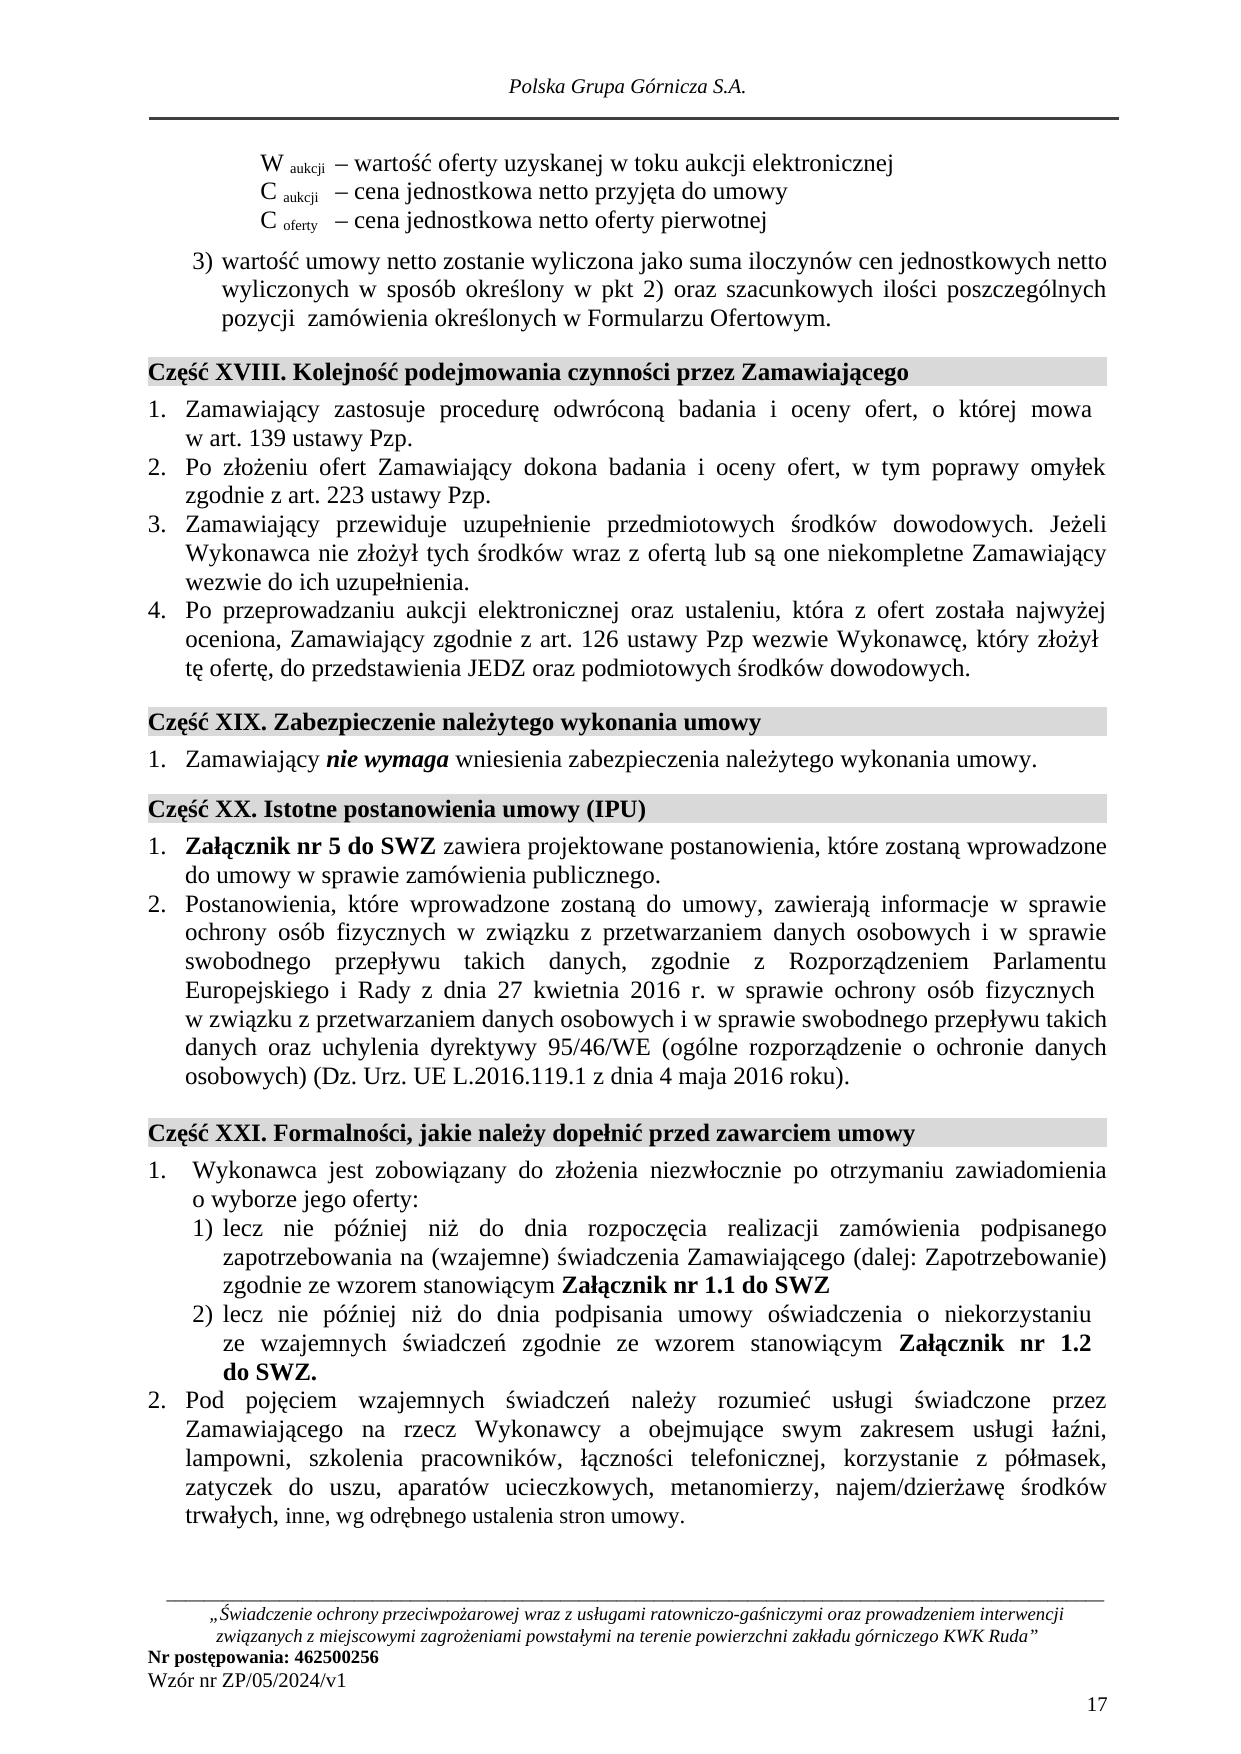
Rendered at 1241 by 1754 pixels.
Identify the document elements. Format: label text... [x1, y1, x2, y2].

list Pod pojęciem wzajemnych świadczeń należy rozumieć usługi świadczone przez Zamawiającego na rzecz Wykonawcy a obejmujące swym zakresem usługi łaźni, lampowni, szkolenia pracowników, łączności telefonicznej, korzystanie z półmasek, zatyczek do uszu, aparatów ucieczkowych, metanomierzy, najem/dzierżawę środków trwałych, inne, wg odrębnego ustalenia stron umowy. [148, 1385, 1107, 1529]
list lecz nie później niż do dnia podpisania umowy oświadczenia o niekorzystaniu ze wzajemnych świadczeń zgodnie ze wzorem stanowiącym Załącznik nr 1.2 do SWZ. [192, 1299, 1107, 1385]
list Zamawiający nie wymaga wniesienia zabezpieczenia należytego wykonania umowy. [148, 744, 1107, 773]
text W aukcji – wartość oferty uzyskanej w toku aukcji elektronicznej [260, 148, 1107, 176]
list Wykonawca jest zobowiązany do złożenia niezwłocznie po otrzymaniu zawiadomienia o wyborze jego oferty: [148, 1155, 1107, 1213]
list Zamawiający przewiduje uzupełnienie przedmiotowych środków dowodowych. Jeżeli Wykonawca nie złożył tych środków wraz z ofertą lub są one niekompletne Zamawiający wezwie do ich uzupełnienia. [148, 509, 1107, 596]
subtitle Część XIX. Zabezpieczenie należytego wykonania umowy [148, 707, 1107, 736]
list Załącznik nr 5 do SWZ zawiera projektowane postanowienia, które zostaną wprowadzone do umowy w sprawie zamówienia publicznego. [148, 831, 1107, 889]
subtitle Część XX. Istotne postanowienia umowy (IPU) [148, 794, 1107, 823]
text C aukcji – cena jednostkowa netto przyjęta do umowy [260, 176, 1107, 205]
text C oferty – cena jednostkowa netto oferty pierwotnej [260, 205, 1107, 234]
list Po przeprowadzaniu aukcji elektronicznej oraz ustaleniu, która z ofert została najwyżej oceniona, Zamawiający zgodnie z art. 126 ustawy Pzp wezwie Wykonawcę, który złożył tę ofertę, do przedstawienia JEDZ oraz podmiotowych środków dowodowych. [148, 596, 1107, 682]
list Zamawiający zastosuje procedurę odwróconą badania i oceny ofert, o której mowa w art. 139 ustawy Pzp. [148, 394, 1107, 452]
subtitle Część XVIII. Kolejność podejmowania czynności przez Zamawiającego [148, 357, 1107, 386]
list Postanowienia, które wprowadzone zostaną do umowy, zawierają informacje w sprawie ochrony osób fizycznych w związku z przetwarzaniem danych osobowych i w sprawie swobodnego przepływu takich danych, zgodnie z Rozporządzeniem Parlamentu Europejskiego i Rady z dnia 27 kwietnia 2016 r. w sprawie ochrony osób fizycznych w związku z przetwarzaniem danych osobowych i w sprawie swobodnego przepływu takich danych oraz uchylenia dyrektywy 95/46/WE (ogólne rozporządzenie o ochronie danych osobowych) (Dz. Urz. UE L.2016.119.1 z dnia 4 maja 2016 roku). [148, 889, 1107, 1090]
subtitle Część XXI. Formalności, jakie należy dopełnić przed zawarciem umowy [148, 1118, 1107, 1147]
list wartość umowy netto zostanie wyliczona jako suma iloczynów cen jednostkowych netto wyliczonych w sposób określony w pkt 2) oraz szacunkowych ilości poszczególnych pozycji zamówienia określonych w Formularzu Ofertowym. [192, 246, 1107, 332]
list Po złożeniu ofert Zamawiający dokona badania i oceny ofert, w tym poprawy omyłek zgodnie z art. 223 ustawy Pzp. [148, 452, 1107, 509]
list lecz nie później niż do dnia rozpoczęcia realizacji zamówienia podpisanego zapotrzebowania na (wzajemne) świadczenia Zamawiającego (dalej: Zapotrzebowanie) zgodnie ze wzorem stanowiącym Załącznik nr 1.1 do SWZ [192, 1213, 1107, 1299]
